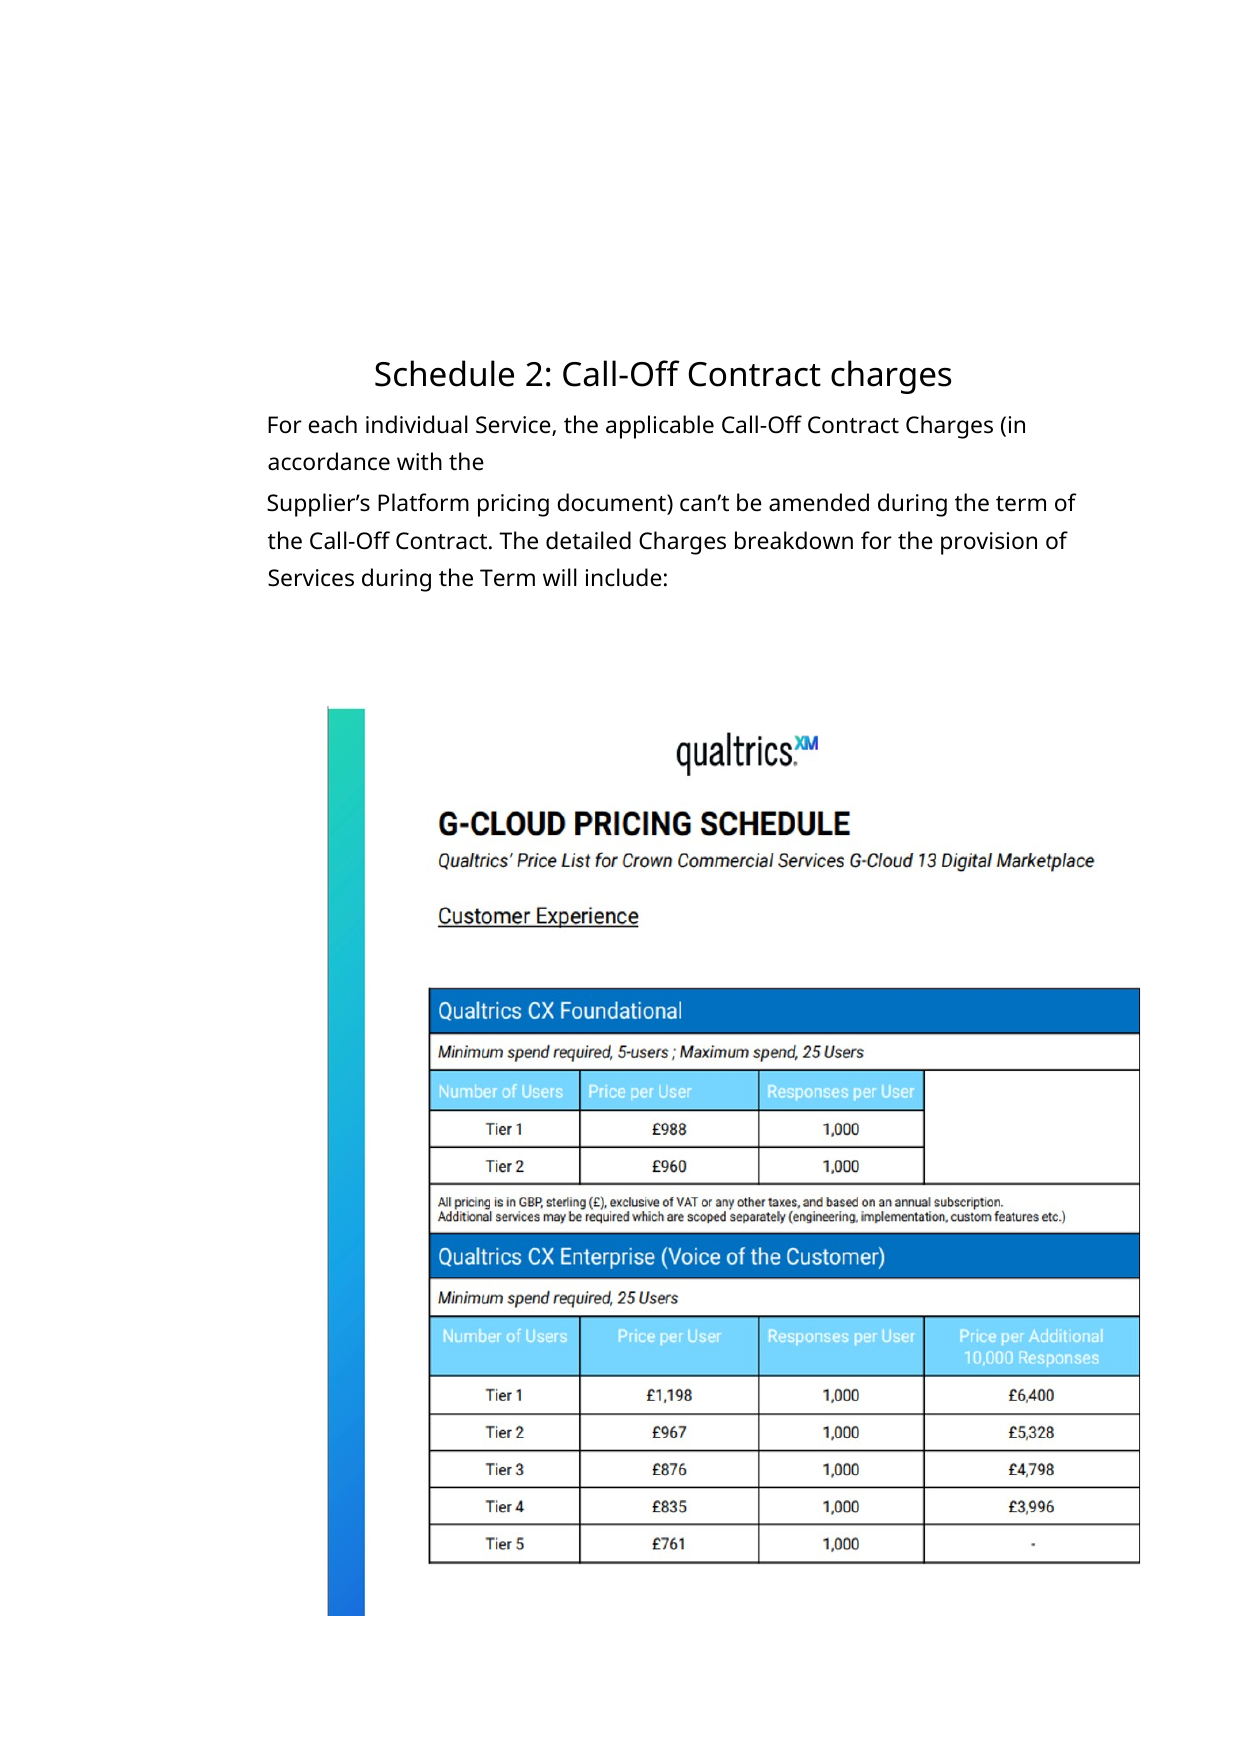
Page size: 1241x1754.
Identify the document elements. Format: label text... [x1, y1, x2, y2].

text Supplier’s Platform pricing document) can’t be amended during the term of the Call-Off Contract. The detailed Charges breakdown for the provision of Services during the Term will include: [266, 487, 1078, 594]
picture [327, 706, 1141, 1616]
text Schedule 2: Call-Off Contract charges [318, 351, 1008, 397]
text For each individual Service, the applicable Call-Off Contract Charges (in accordance with the [266, 409, 1104, 477]
